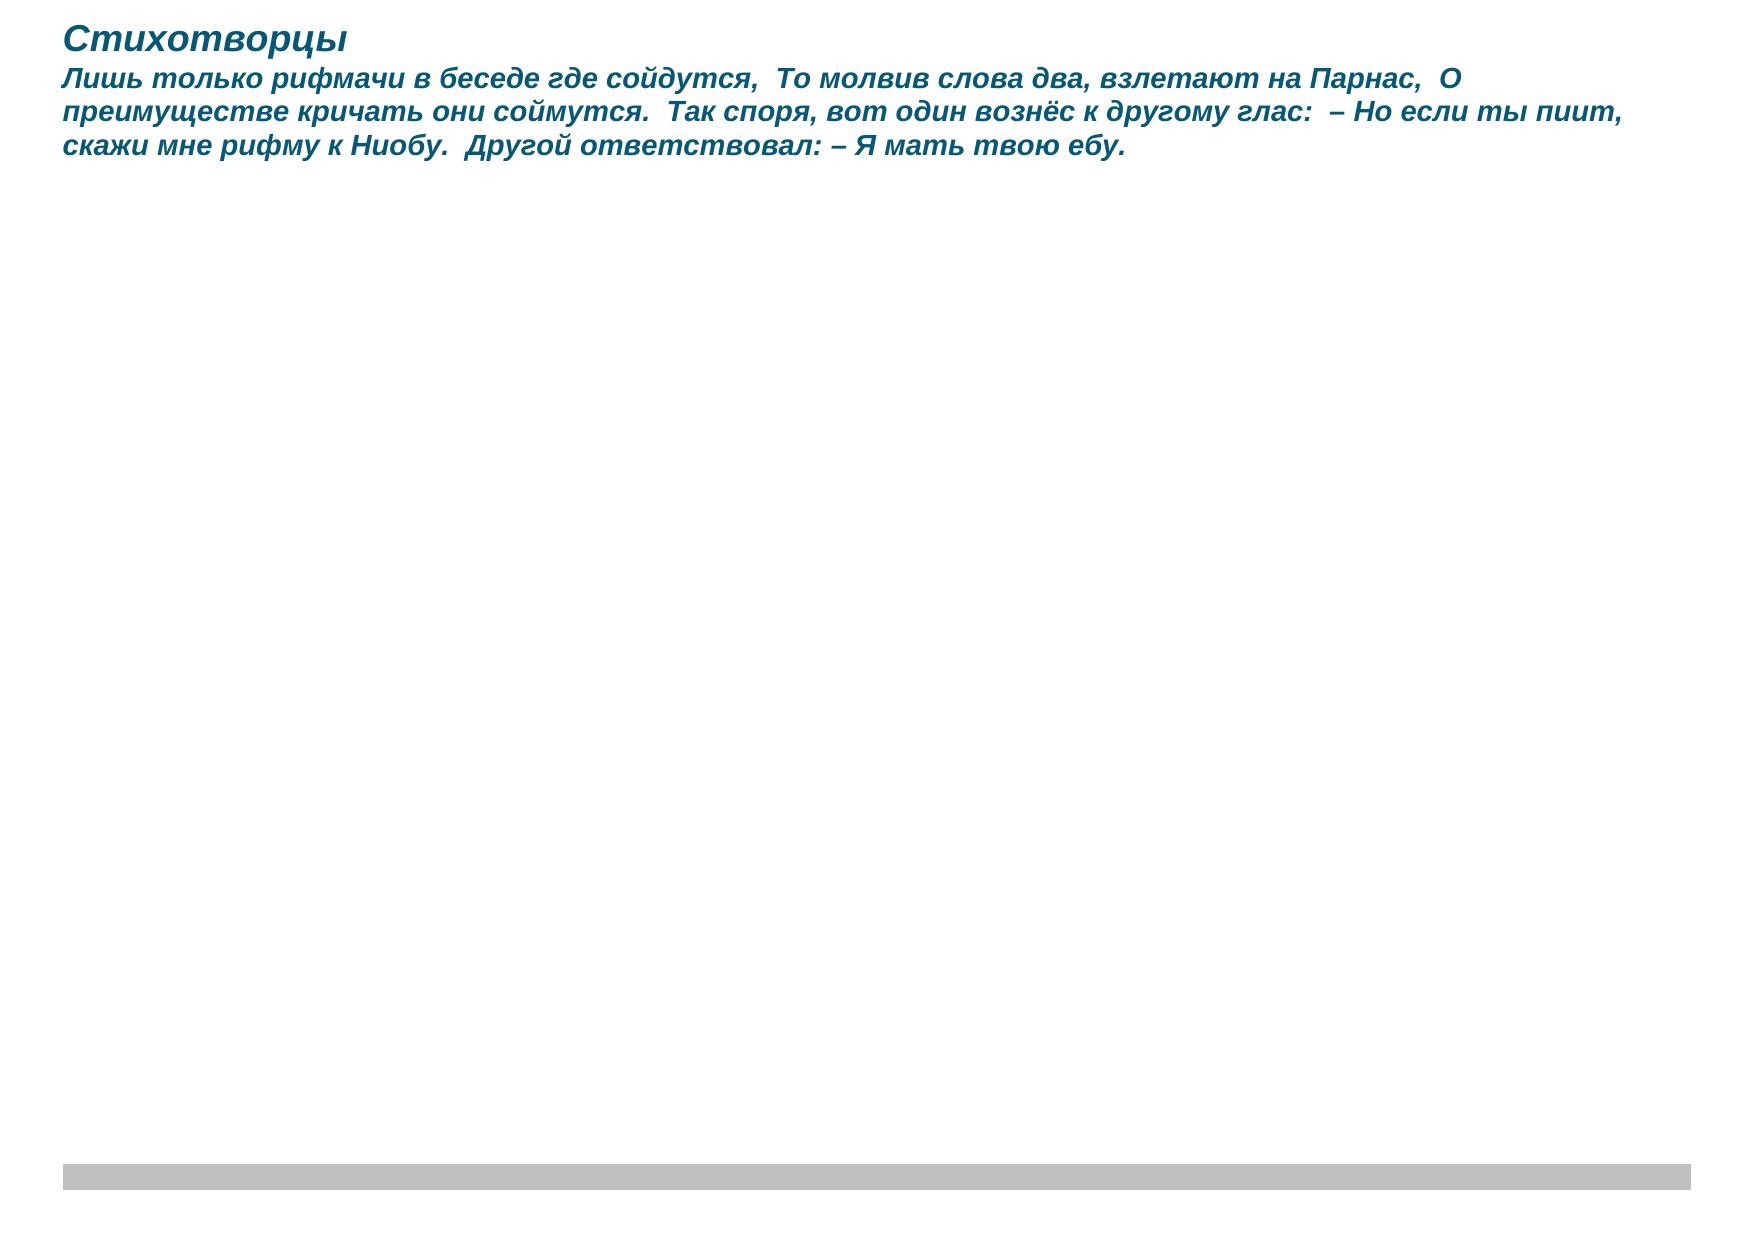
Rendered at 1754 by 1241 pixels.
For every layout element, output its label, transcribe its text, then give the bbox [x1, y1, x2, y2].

subtitle Стихотворцы [62, 17, 1691, 60]
text Лишь только рифмачи в беседе где сойдутся, [62, 61, 1691, 161]
